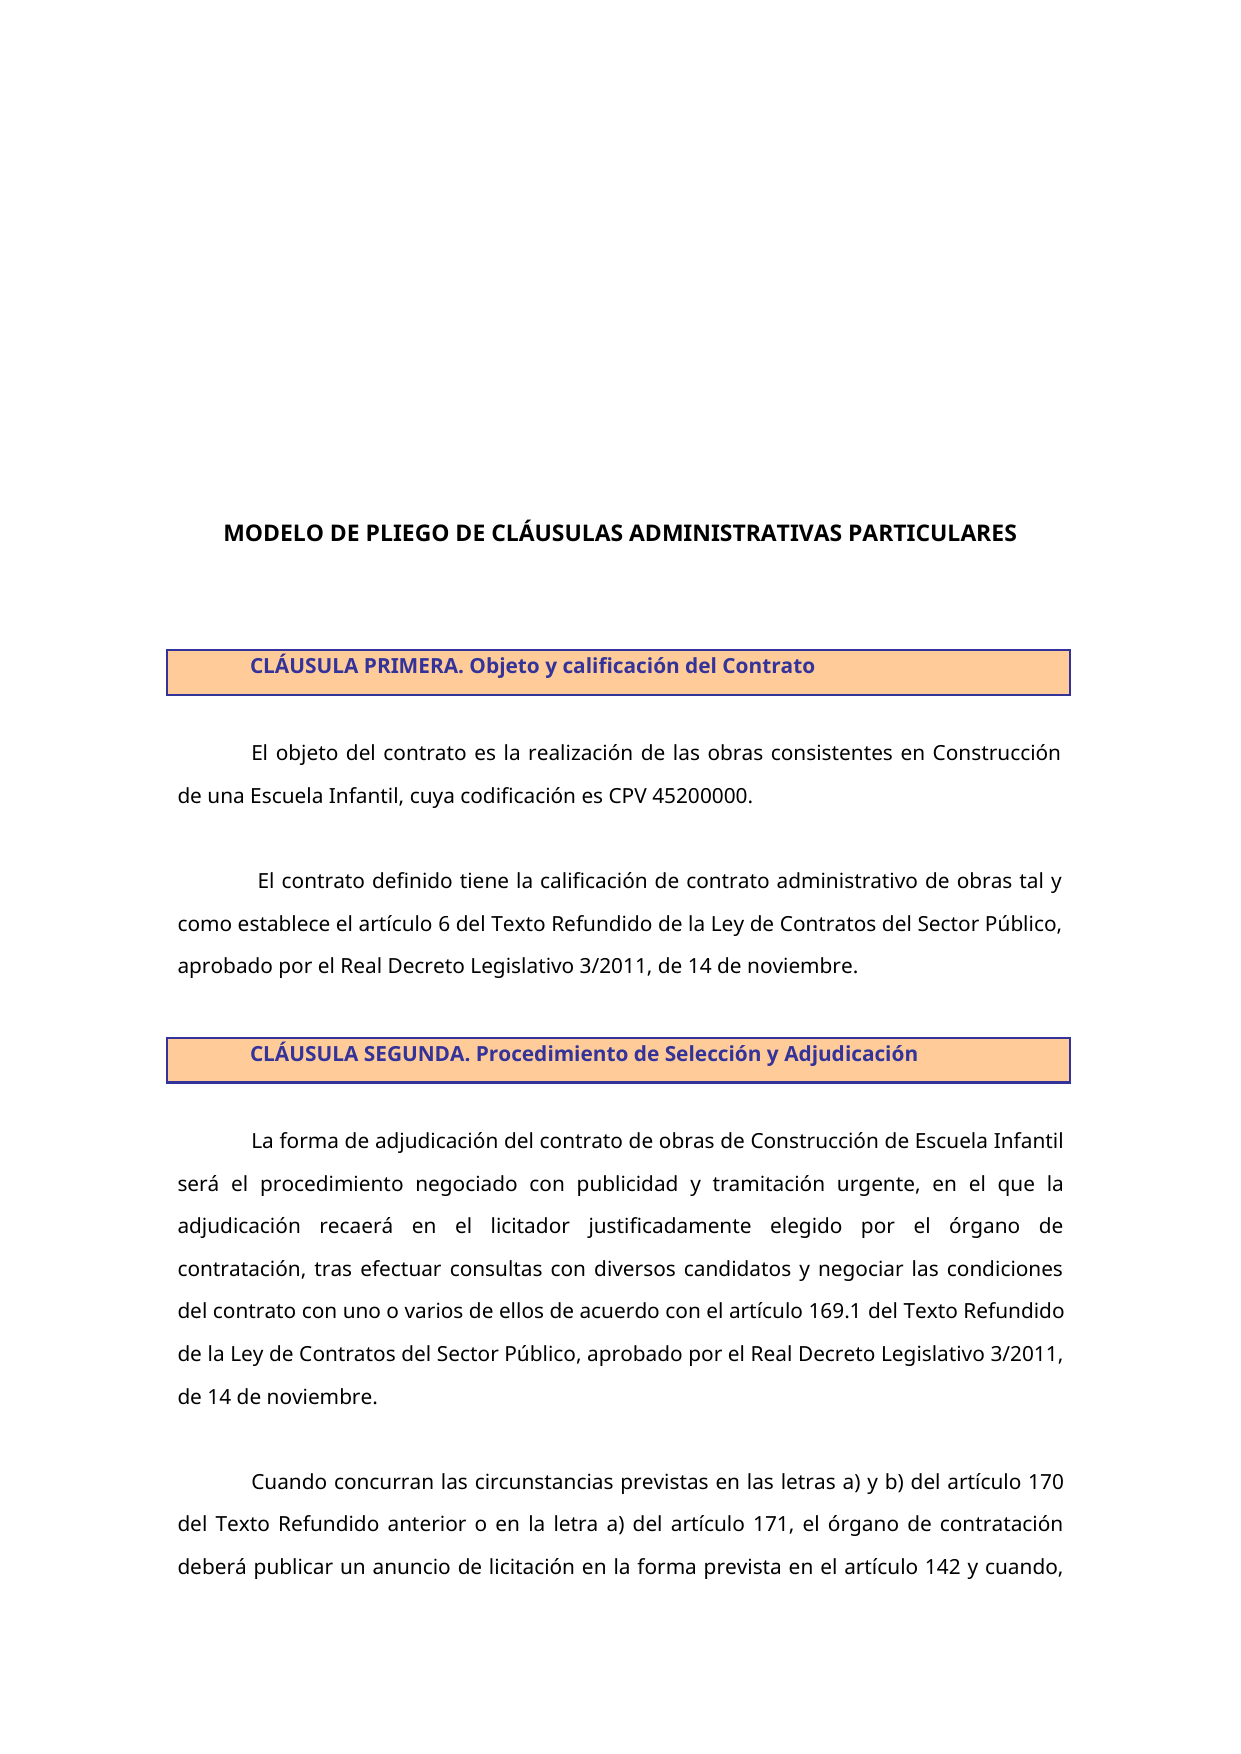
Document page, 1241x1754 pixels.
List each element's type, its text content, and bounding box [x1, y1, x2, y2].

table_header CLÁUSULA SEGUNDA. Procedimiento de Selección y Adjudicación [168, 1039, 1069, 1081]
subtitle MODELO DE PLIEGO DE CLÁUSULAS ADMINISTRATIVAS PARTICULARES [177, 517, 1063, 548]
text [177, 1467, 1064, 1581]
text El contrato definido tiene la calificación de contrato administrativo de obras tal y como establece el artículo 6 del Texto Refundido de la Ley de Contratos del Sector Público, aprobado por el Real Decreto Legislativo 3/2011, de 14 de noviembre. [177, 866, 1063, 980]
table_header CLÁUSULA PRIMERA. Objeto y calificación del Contrato [168, 651, 1069, 694]
text La forma de adjudicación del contrato de obras de Construcción de Escuela Infantil será el procedimiento negociado con publicidad y tramitación urgente, en el que la adjudicación recaerá en el licitador justificadamente elegido por el órgano de contratación, tras efectuar consultas con diversos candidatos y negociar las condiciones del contrato con uno o varios de ellos de acuerdo con el artículo 169.1 del Texto Refundido de la Ley de Contratos del Sector Público, aprobado por el Real Decreto Legislativo 3/2011, de 14 de noviembre. [177, 1126, 1064, 1410]
text El objeto del contrato es la realización de las obras consistentes en Construcción de una Escuela Infantil, cuya codificación es CPV 45200000. [177, 738, 1063, 809]
